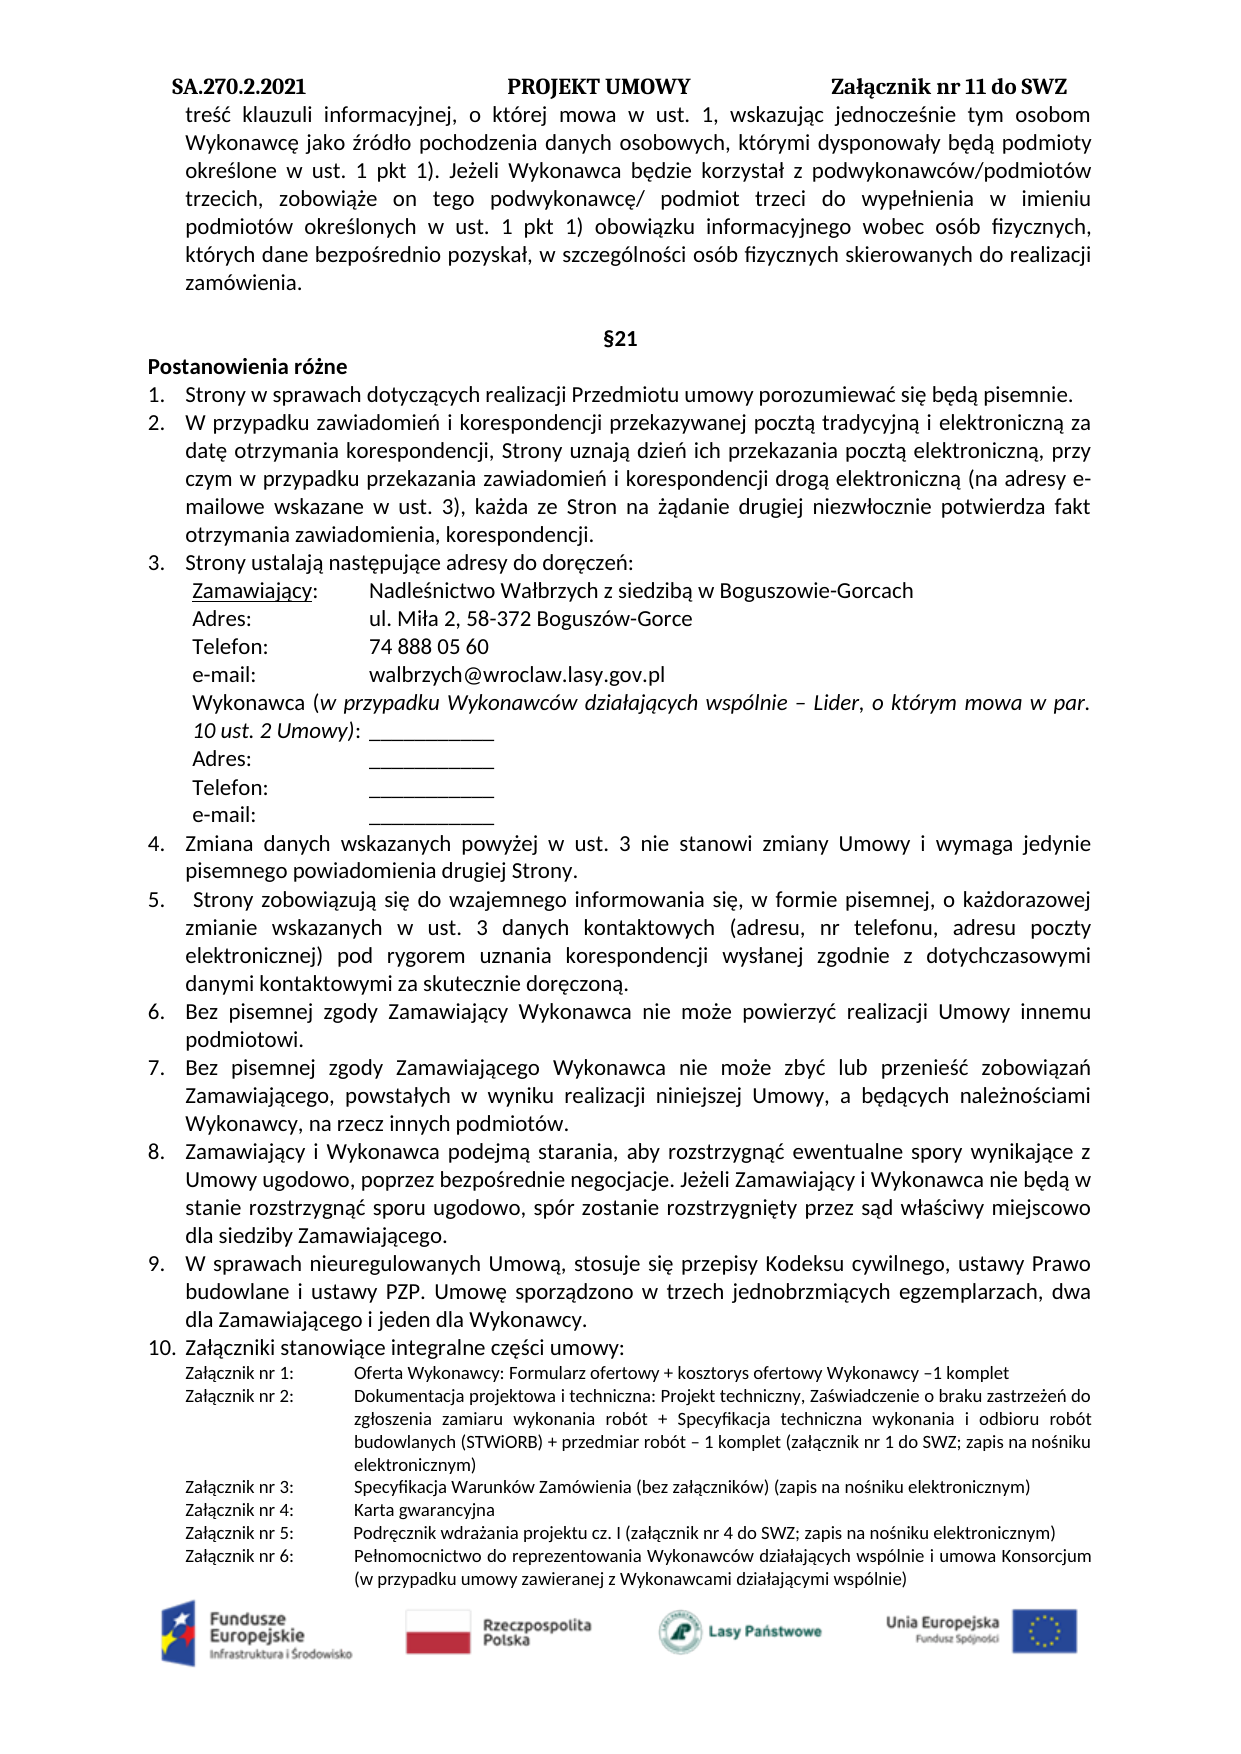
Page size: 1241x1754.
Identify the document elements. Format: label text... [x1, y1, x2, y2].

text Załącznik nr 5: Podręcznik wdrażania projektu cz. I (załącznik nr 4 do SWZ; zapis na nośniku elektronicznym) [185, 1521, 1093, 1544]
text §21 [148, 324, 1093, 352]
text Telefon: 74 888 05 60 [148, 632, 1093, 661]
text e-mail: walbrzych@wroclaw.lasy.gov.pl [148, 661, 1093, 688]
text Załącznik nr 1: Oferta Wykonawcy: Formularz ofertowy + kosztorys ofertowy Wykonawcy –1 komplet [185, 1361, 1093, 1384]
text Adres: ul. Miła 2, 58-372 Boguszów-Gorce [148, 604, 1093, 632]
text Zamawiający: Nadleśnictwo Wałbrzych z siedzibą w Boguszowie-Gorcach [148, 576, 1093, 604]
list Zmiana danych wskazanych powyżej w ust. 3 nie stanowi zmiany Umowy i wymaga jedynie pisemnego powiadomienia drugiej Strony. [148, 829, 1093, 885]
text Załącznik nr 6: Pełnomocnictwo do reprezentowania Wykonawców działających wspólnie i umowa Konsorcjum (w przypadku umowy zawieranej z Wykonawcami działającymi wspólnie) [185, 1544, 1093, 1590]
text e-mail: ___________ [148, 801, 1093, 829]
list Bez pisemnej zgody Zamawiającego Wykonawca nie może zbyć lub przenieść zobowiązań Zamawiającego, powstałych w wyniku realizacji niniejszej Umowy, a będących należnościami Wykonawcy, na rzecz innych podmiotów. [148, 1053, 1093, 1137]
list W przypadku zawiadomień i korespondencji przekazywanej pocztą tradycyjną i elektroniczną za datę otrzymania korespondencji, Strony uznają dzień ich przekazania pocztą elektroniczną, przy czym w przypadku przekazania zawiadomień i korespondencji drogą elektroniczną (na adresy e-mailowe wskazane w ust. 3), każda ze Stron na żądanie drugiej niezwłocznie potwierdza fakt otrzymania zawiadomienia, korespondencji. [148, 408, 1093, 548]
text Załącznik nr 2: Dokumentacja projektowa i techniczna: Projekt techniczny, Zaświadczenie o braku zastrzeżeń do zgłoszenia zamiaru wykonania robót + Specyfikacja techniczna wykonania i odbioru robót budowlanych (STWiORB) + przedmiar robót – 1 komplet (załącznik nr 1 do SWZ; zapis na nośniku elektronicznym) [185, 1384, 1093, 1476]
list Strony ustalają następujące adresy do doręczeń: [148, 548, 1093, 576]
list Bez pisemnej zgody Zamawiający Wykonawca nie może powierzyć realizacji Umowy innemu podmiotowi. [148, 997, 1093, 1053]
text Załącznik nr 4: Karta gwarancyjna [185, 1498, 1093, 1521]
text Adres: ___________ [148, 744, 1093, 773]
text Załącznik nr 3: Specyfikacja Warunków Zamówienia (bez załączników) (zapis na nośniku elektronicznym) [185, 1476, 1093, 1498]
list W sprawach nieuregulowanych Umową, stosuje się przepisy Kodeksu cywilnego, ustawy Prawo budowlane i ustawy PZP. Umowę sporządzono w trzech jednobrzmiących egzemplarzach, dwa dla Zamawiającego i jeden dla Wykonawcy. [148, 1249, 1093, 1333]
text Wykonawca (w przypadku Wykonawców działających wspólnie – Lider, o którym mowa w par. 10 ust. 2 Umowy): ___________ [192, 688, 1093, 744]
text Telefon: ___________ [148, 773, 1093, 801]
list Strony w sprawach dotyczących realizacji Przedmiotu umowy porozumiewać się będą pisemnie. [148, 380, 1093, 408]
list Zamawiający i Wykonawca podejmą starania, aby rozstrzygnąć ewentualne spory wynikające z Umowy ugodowo, poprzez bezpośrednie negocjacje. Jeżeli Zamawiający i Wykonawca nie będą w stanie rozstrzygnąć sporu ugodowo, spór zostanie rozstrzygnięty przez sąd właściwy miejscowo dla siedziby Zamawiającego. [148, 1137, 1093, 1249]
text Postanowienia różne [148, 352, 1093, 380]
list Strony zobowiązują się do wzajemnego informowania się, w formie pisemnej, o każdorazowej zmianie wskazanych w ust. 3 danych kontaktowych (adresu, nr telefonu, adresu poczty elektronicznej) pod rygorem uznania korespondencji wysłanej zgodnie z dotychczasowymi danymi kontaktowymi za skutecznie doręczoną. [148, 885, 1093, 997]
picture [147, 1591, 1093, 1681]
list Załączniki stanowiące integralne części umowy: [148, 1333, 1093, 1361]
